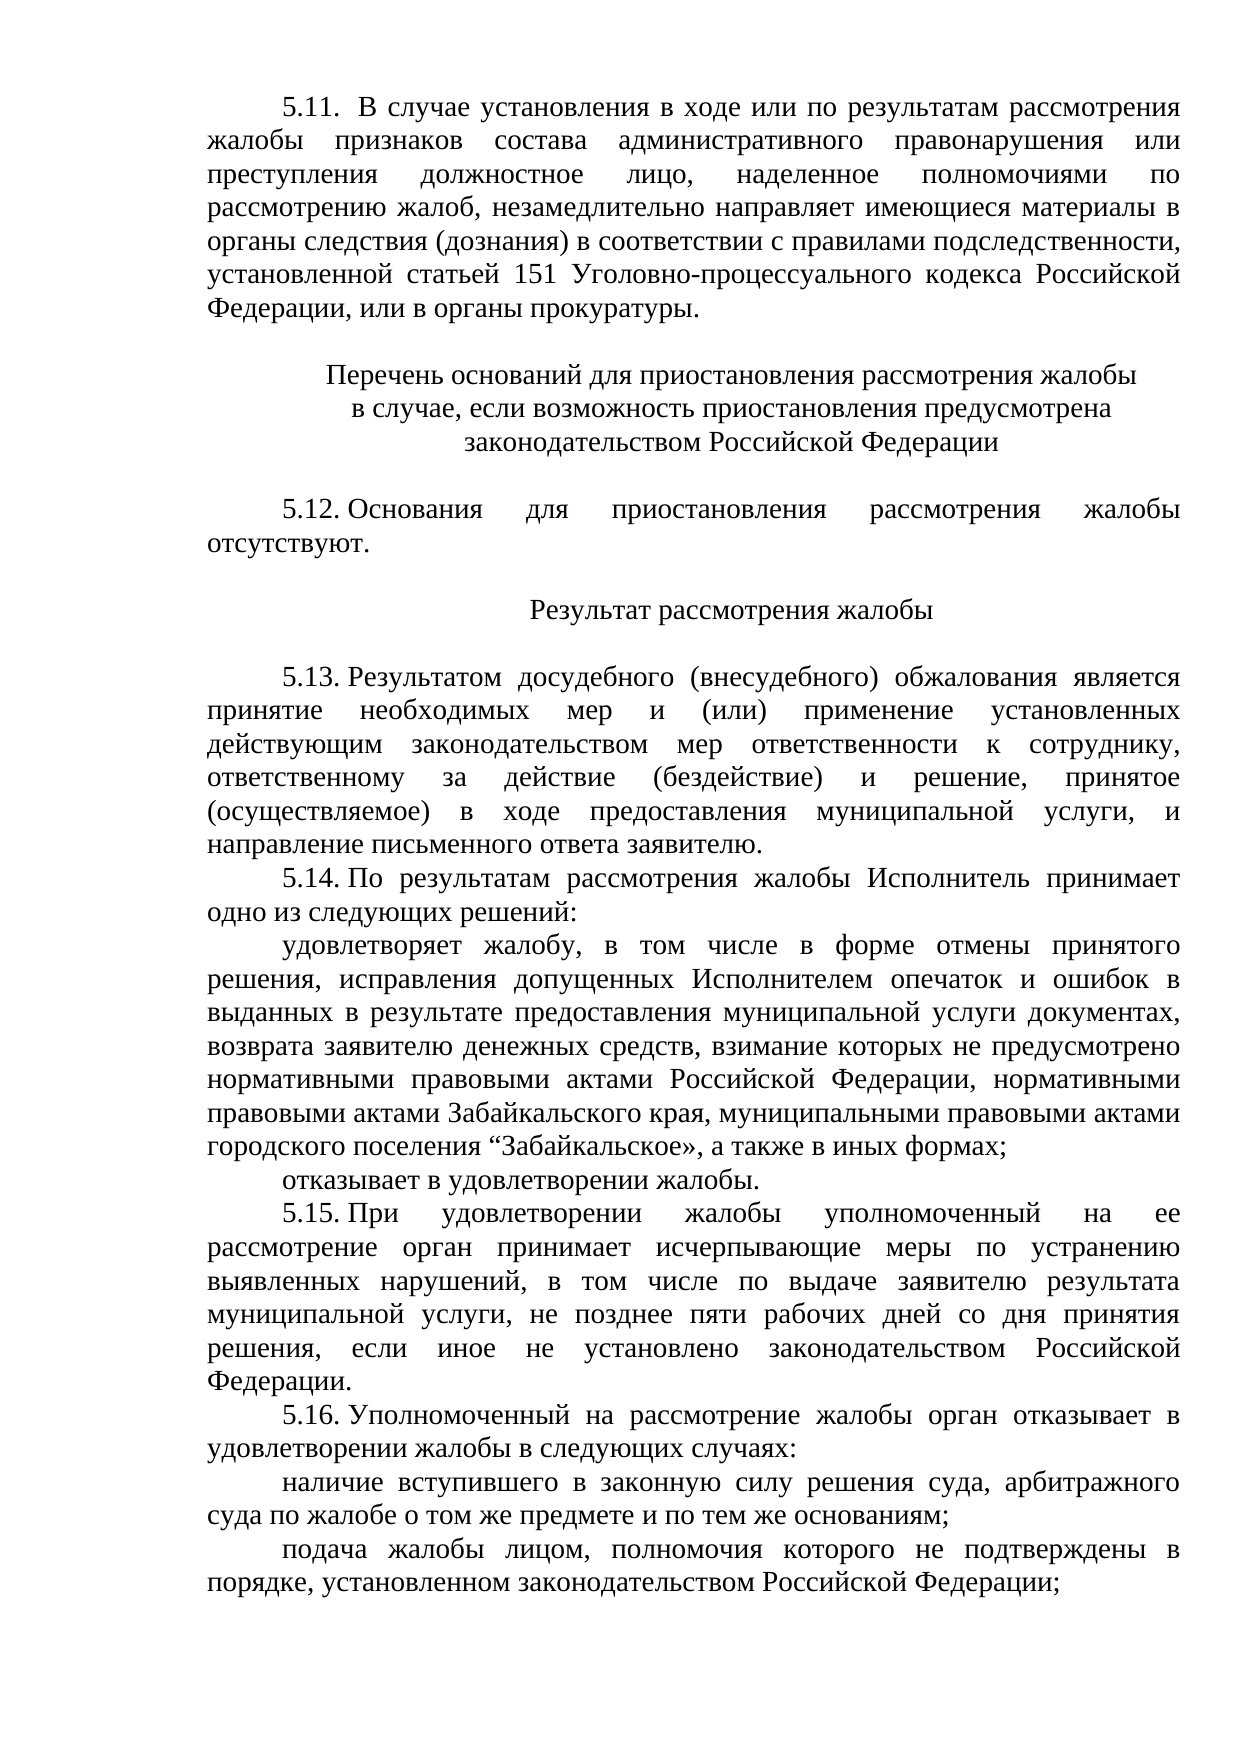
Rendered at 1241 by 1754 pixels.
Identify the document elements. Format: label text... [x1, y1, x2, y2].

text отказывает в удовлетворении жалобы. [207, 1162, 1181, 1196]
text 5.12. Основания для приостановления рассмотрения жалобы отсутствуют. [207, 491, 1181, 558]
text 5.14. По результатам рассмотрения жалобы Исполнитель принимает одно из следующих решений: [207, 860, 1181, 927]
text в случае, если возможность приостановления предусмотрена [207, 391, 1181, 424]
text 5.15. При удовлетворении жалобы уполномоченный на ее рассмотрение орган принимает исчерпывающие меры по устранению выявленных нарушений, в том числе по выдаче заявителю результата муниципальной услуги, не позднее пяти рабочих дней со дня принятия решения, если иное не установлено законодательством Российской Федерации. [207, 1196, 1181, 1397]
text законодательством Российской Федерации [207, 424, 1181, 458]
text удовлетворяет жалобу, в том числе в форме отмены принятого решения, исправления допущенных Исполнителем опечаток и ошибок в выданных в результате предоставления муниципальной услуги документах, возврата заявителю денежных средств, взимание которых не предусмотрено нормативными правовыми актами Российской Федерации, нормативными правовыми актами Забайкальского края, муниципальными правовыми актами городского поселения “Забайкальское», а также в иных формах; [207, 927, 1181, 1162]
text Результат рассмотрения жалобы [207, 592, 1181, 625]
text подача жалобы лицом, полномочия которого не подтверждены в порядке, установленном законодательством Российской Федерации; [207, 1531, 1181, 1598]
text наличие вступившего в законную силу решения суда, арбитражного суда по жалобе о том же предмете и по тем же основаниям; [207, 1464, 1181, 1531]
text Перечень оснований для приостановления рассмотрения жалобы [207, 357, 1181, 391]
text 5.13. Результатом досудебного (внесудебного) обжалования является принятие необходимых мер и (или) применение установленных действующим законодательством мер ответственности к сотруднику, ответственному за действие (бездействие) и решение, принятое (осуществляемое) в ходе предоставления муниципальной услуги, и направление письменного ответа заявителю. [207, 659, 1181, 860]
text 5.11. В случае установления в ходе или по результатам рассмотрения жалобы признаков состава административного правонарушения или преступления должностное лицо, наделенное полномочиями по рассмотрению жалоб, незамедлительно направляет имеющиеся материалы в органы следствия (дознания) в соответствии с правилами подследственности, установленной статьей 151 Уголовно-процессуального кодекса Российской Федерации, или в органы прокуратуры. [207, 89, 1181, 323]
text 5.16. Уполномоченный на рассмотрение жалобы орган отказывает в удовлетворении жалобы в следующих случаях: [207, 1397, 1181, 1464]
